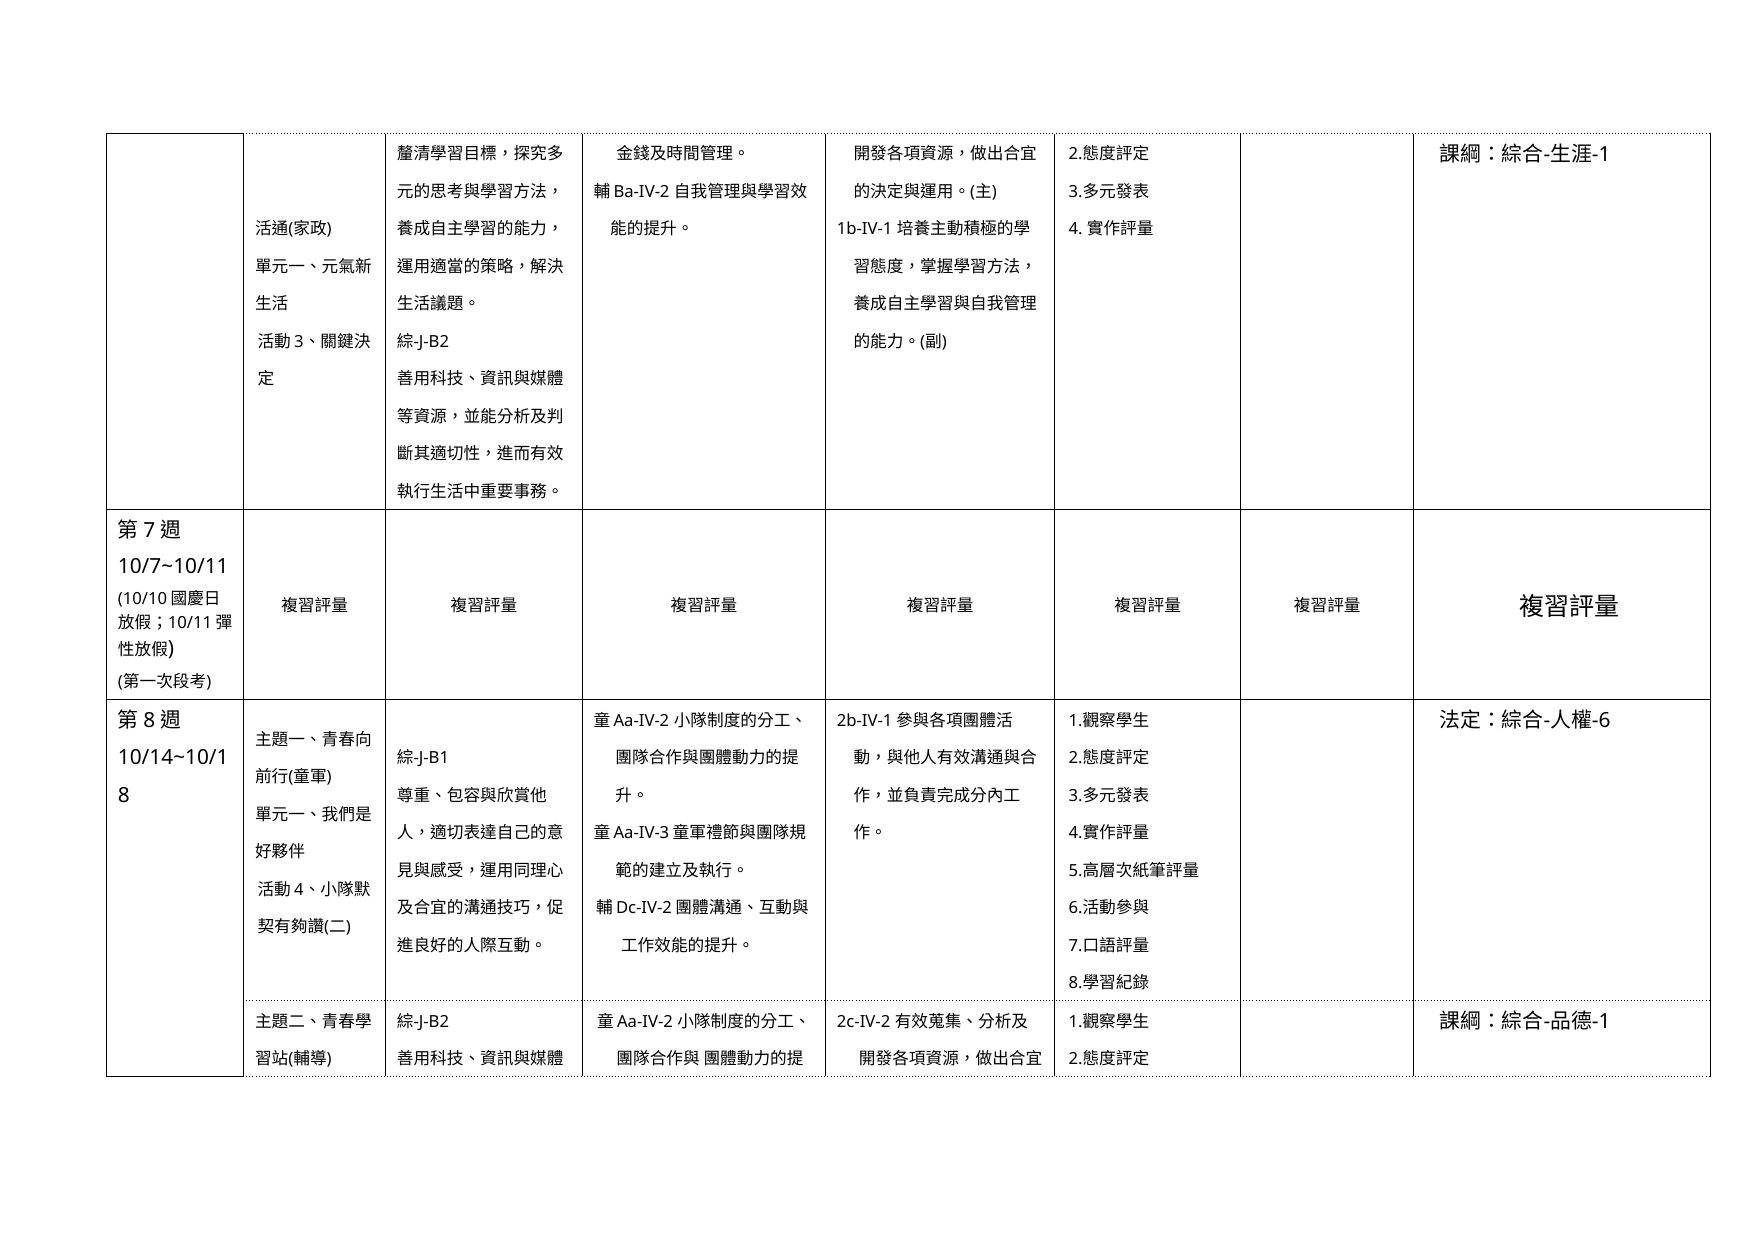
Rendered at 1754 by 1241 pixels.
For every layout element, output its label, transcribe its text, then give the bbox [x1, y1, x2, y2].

table_cell 複習評量 [583, 510, 825, 699]
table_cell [826, 1000, 1054, 1076]
table_cell 課綱：綜合-品德-1 [1414, 1000, 1710, 1076]
table_cell 複習評量 [386, 510, 582, 699]
table_cell [1241, 700, 1413, 1000]
table_cell 複習評量 [1241, 510, 1413, 699]
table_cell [826, 133, 1054, 509]
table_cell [583, 133, 825, 509]
table_cell 複習評量 [244, 510, 385, 699]
table_cell [1241, 1000, 1413, 1076]
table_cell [244, 1000, 385, 1076]
table_cell 1.觀察學生 2.態度評定 3.多元發表 4.實作評量 5.高層次紙筆評量 6.活動參與 7.口語評量 8.學習紀錄 [1055, 700, 1240, 1000]
table_cell 第 8 週 10/14~10/18 [107, 700, 243, 1076]
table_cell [386, 1000, 582, 1076]
table_cell 法定：綜合-人權-6 [1414, 700, 1710, 1000]
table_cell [1055, 133, 1240, 509]
table_cell 複習評量 [1414, 510, 1710, 699]
table_cell 複習評量 [1055, 510, 1240, 699]
table_cell [1241, 133, 1413, 509]
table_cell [244, 133, 385, 509]
table_cell 複習評量 [826, 510, 1054, 699]
table_cell 童Aa-IV-2 小隊制度的分工、團隊合作與團體動力的提升。 童Aa-IV-3童軍禮節與團隊規範的建立及執行。 輔Dc-IV-2團體溝通、互動與工作效能的提升。 [583, 700, 825, 1000]
table_cell 主題一、青春向前行(童軍) 單元一、我們是好夥伴 活動4、小隊默契有夠讚(二) [244, 700, 385, 1000]
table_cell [386, 133, 582, 509]
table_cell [583, 1000, 825, 1076]
table_cell 第 7 週 10/7~10/11 (10/10國慶日放假；10/11彈性放假) (第一次段考) [107, 510, 243, 699]
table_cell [1414, 133, 1710, 509]
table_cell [1055, 1000, 1240, 1076]
table_cell 2b-IV-1參與各項團體活動，與他人有效溝通與合作，並負責完成分內工作。 [826, 700, 1054, 1000]
table_cell 綜-J-B1 尊重、包容與欣賞他人，適切表達自己的意見與感受，運用同理心及合宜的溝通技巧，促進良好的人際互動。 [386, 700, 582, 1000]
